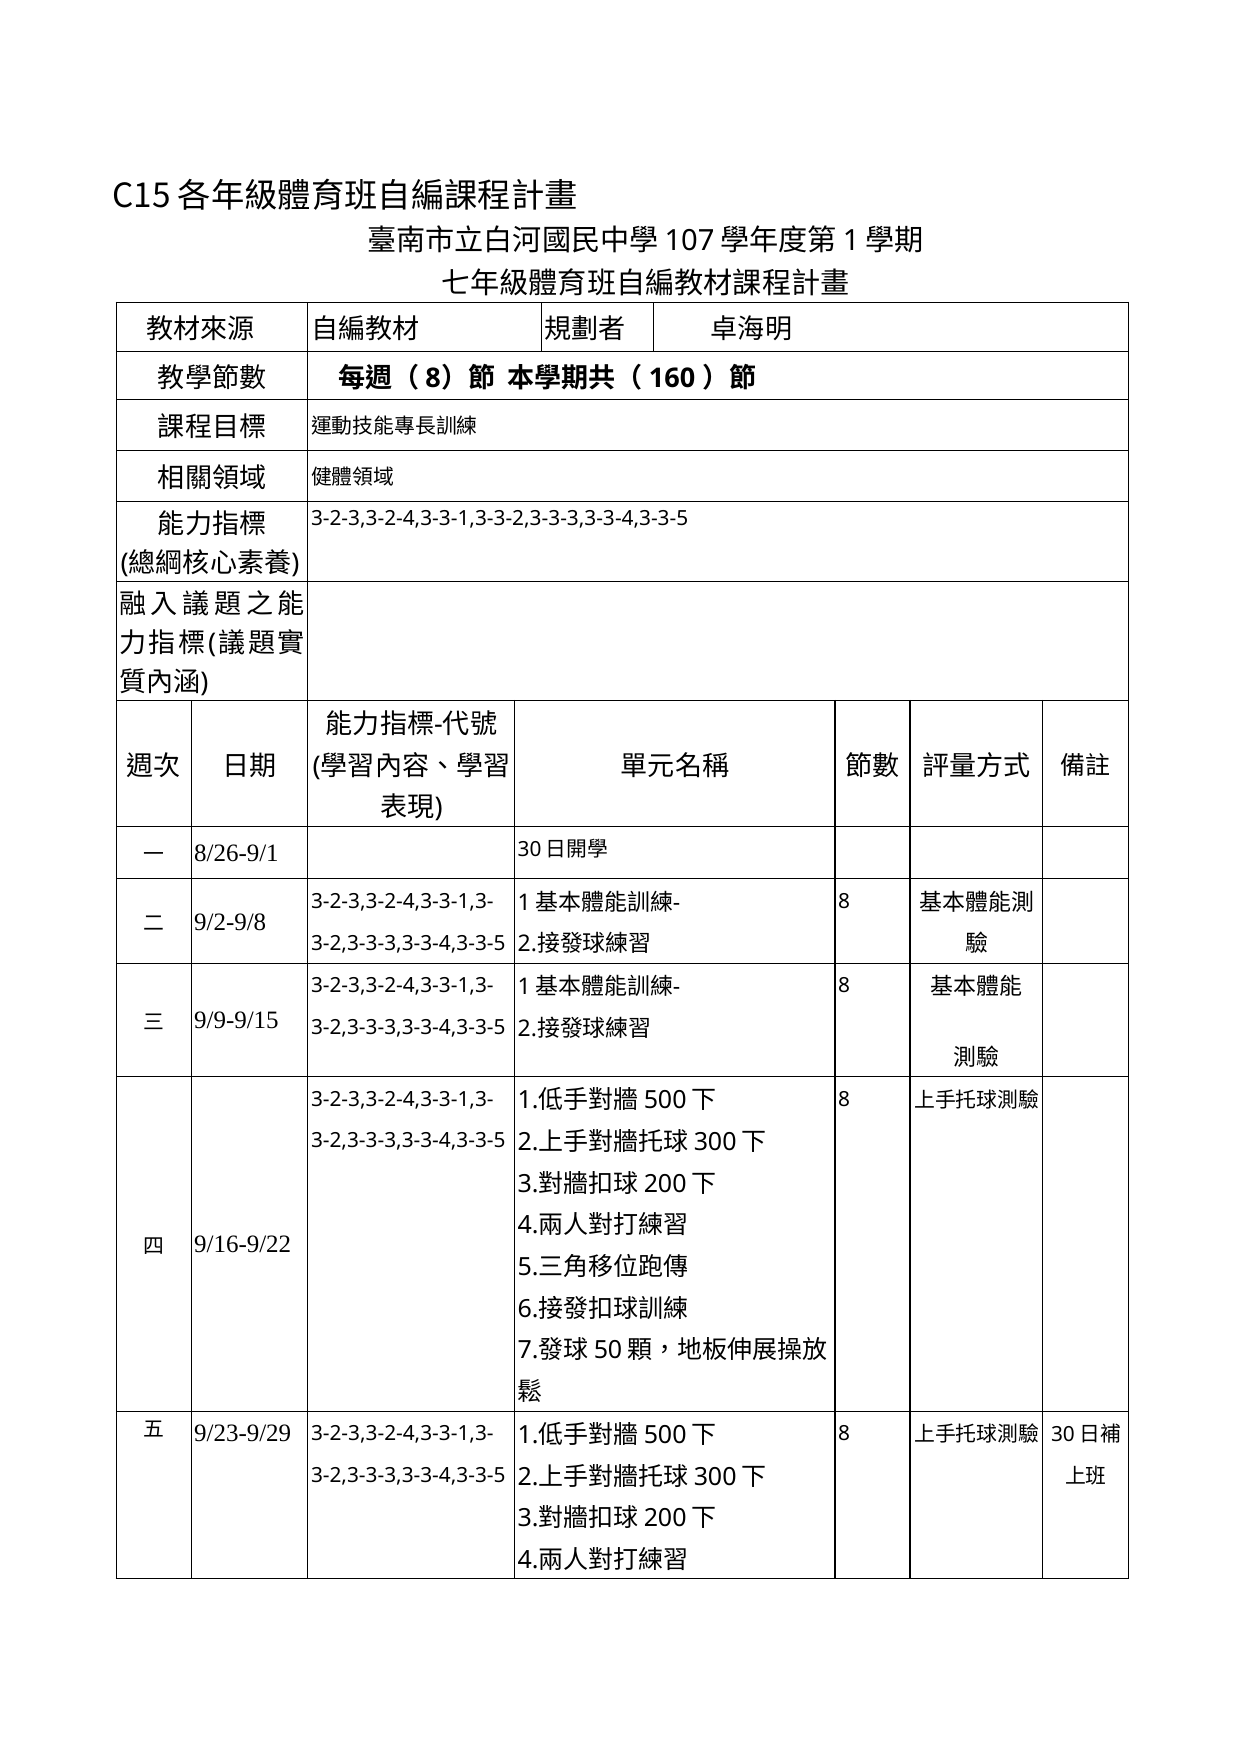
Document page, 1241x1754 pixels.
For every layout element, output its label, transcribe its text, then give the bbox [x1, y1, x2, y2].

table_cell 30日補上班 [1043, 1412, 1128, 1578]
table_cell [911, 827, 1042, 878]
table_cell 能力指標-代號 (學習內容、學習表現) [308, 701, 514, 826]
table_cell [308, 827, 514, 878]
table_cell 健體領域 [308, 451, 1128, 501]
table_header 教材來源 [117, 303, 307, 351]
table_cell 1基本體能訓練- 2.接發球練習 [515, 964, 834, 1076]
table_cell [1043, 827, 1128, 878]
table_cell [308, 1412, 514, 1578]
table_cell 30日開學 [515, 827, 834, 878]
table_cell 8 [836, 1077, 909, 1411]
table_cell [308, 1077, 514, 1411]
table_cell [1043, 1077, 1128, 1411]
table_cell 3-2-3,3-2-4,3-3-1,3-3-2,3-3-3,3-3-4,3-3-5 [308, 879, 514, 963]
table_cell 二 [117, 879, 191, 963]
table_cell 三 [117, 964, 191, 1076]
text 臺南市立白河國民中學107學年度第1學期 [162, 217, 1128, 259]
table_cell 課程目標 [117, 400, 307, 450]
table_cell 日期 [192, 701, 307, 826]
table_cell 上手托球測驗 [911, 1412, 1042, 1578]
table_cell 單元名稱 [515, 701, 834, 826]
table_cell 評量方式 [911, 701, 1042, 826]
subtitle C15各年級體育班自編課程計畫 [112, 169, 1128, 217]
table_cell 3-2-3,3-2-4,3-3-1,3-3-2,3-3-3,3-3-4,3-3-5 [308, 964, 514, 1076]
table_cell 備註 [1043, 701, 1128, 826]
table_cell [1043, 964, 1128, 1076]
table_cell 每週（ 8）節 本學期共（ 160 ）節 [308, 352, 1128, 399]
table_cell 8/26-9/1 [192, 827, 307, 878]
table_cell 融入議題之能力指標(議題實質內涵) [117, 582, 307, 700]
table_cell 上手托球測驗 [911, 1077, 1042, 1411]
table_cell 基本體能 測驗 [911, 964, 1042, 1076]
table_cell 四 [117, 1077, 191, 1411]
table_cell 8 [836, 964, 909, 1076]
table_cell 3-2-3,3-2-4,3-3-1,3-3-2,3-3-3,3-3-4,3-3-5 [308, 502, 1128, 581]
table_cell [836, 827, 909, 878]
text 七年級體育班自編教材課程計畫 [162, 259, 1128, 302]
table_cell 1基本體能訓練- 2.接發球練習 [515, 879, 834, 963]
table_cell 週次 [117, 701, 191, 826]
table_header 規劃者 [542, 303, 653, 351]
table_cell 9/23-9/29 [192, 1412, 307, 1578]
table_header 卓海明 [654, 303, 1128, 351]
table_cell 相關領域 [117, 451, 307, 501]
table_cell [308, 582, 1128, 700]
table_cell 9/2-9/8 [192, 879, 307, 963]
table_cell [1043, 879, 1128, 963]
table_cell 五 [117, 1412, 191, 1578]
table_cell 一 [117, 827, 191, 878]
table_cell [515, 1412, 834, 1578]
table_cell 教學節數 [117, 352, 307, 399]
table_cell 9/16-9/22 [192, 1077, 307, 1411]
table_cell 基本體能測驗 [911, 879, 1042, 963]
table_cell 能力指標 (總綱核心素養) [117, 502, 307, 581]
table_cell 8 [836, 1412, 909, 1578]
table_cell 節數 [836, 701, 909, 826]
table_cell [515, 1077, 834, 1411]
table_cell 運動技能專長訓練 [308, 400, 1128, 450]
table_cell 8 [836, 879, 909, 963]
table_header 自編教材 [308, 303, 541, 351]
table_cell 9/9-9/15 [192, 964, 307, 1076]
